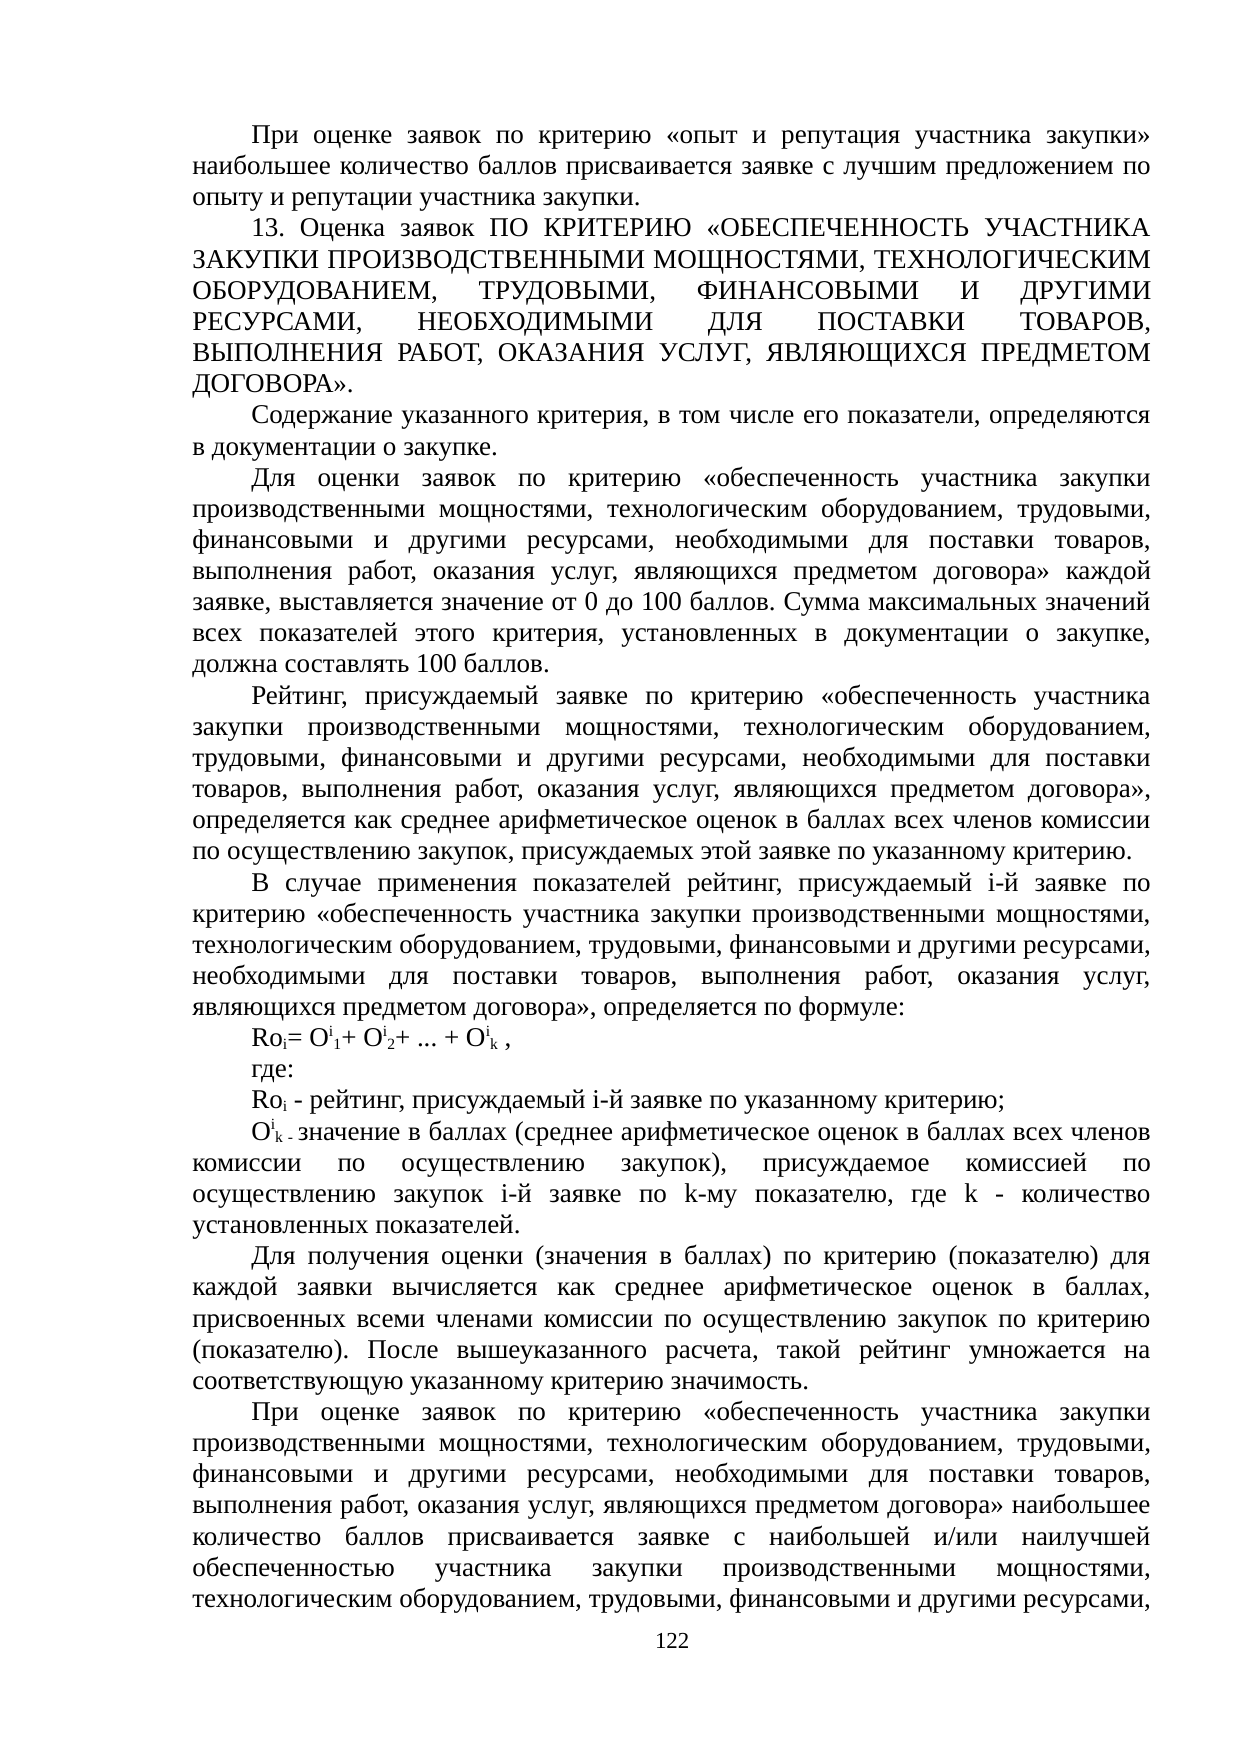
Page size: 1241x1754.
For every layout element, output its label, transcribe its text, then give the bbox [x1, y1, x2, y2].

text 13. Оценка заявок ПО КРИТЕРИЮ «ОБЕСПЕЧЕННОСТЬ УЧАСТНИКА ЗАКУПКИ ПРОИЗВОДСТВЕННЫМИ МОЩНОСТЯМИ, ТЕХНОЛОГИЧЕСКИМ ОБОРУДОВАНИЕМ, ТРУДОВЫМИ, ФИНАНСОВЫМИ И ДРУГИМИ РЕСУРСАМИ, НЕОБХОДИМЫМИ ДЛЯ ПОСТАВКИ ТОВАРОВ, ВЫПОЛНЕНИЯ РАБОТ, ОКАЗАНИЯ УСЛУГ, ЯВЛЯЮЩИХСЯ ПРЕДМЕТОМ ДОГОВОРА». [192, 212, 1152, 398]
text где: [192, 1052, 1152, 1084]
text Roi= Oi1+ Oi2+ ... + Oik , [192, 1021, 1152, 1052]
text В случае применения показателей рейтинг, присуждаемый i-й заявке по критерию «обеспеченность участника закупки производственными мощностями, технологическим оборудованием, трудовыми, финансовыми и другими ресурсами, необходимыми для поставки товаров, выполнения работ, оказания услуг, являющихся предметом договора», определяется по формуле: [192, 866, 1152, 1021]
text Для получения оценки (значения в баллах) по критерию (показателю) для каждой заявки вычисляется как среднее арифметическое оценок в баллах, присвоенных всеми членами комиссии по осуществлению закупок по критерию (показателю). После вышеуказанного расчета, такой рейтинг умножается на соответствующую указанному критерию значимость. [192, 1239, 1152, 1395]
text Рейтинг, присуждаемый заявке по критерию «обеспеченность участника закупки производственными мощностями, технологическим оборудованием, трудовыми, финансовыми и другими ресурсами, необходимыми для поставки товаров, выполнения работ, оказания услуг, являющихся предметом договора», определяется как среднее арифметическое оценок в баллах всех членов комиссии по осуществлению закупок, присуждаемых этой заявке по указанному критерию. [192, 679, 1152, 866]
text Oik - значение в баллах (среднее арифметическое оценок в баллах всех членов комиссии по осуществлению закупок), присуждаемое комиссией по осуществлению закупок i-й заявке по k-му показателю, где k - количество установленных показателей. [192, 1115, 1152, 1239]
text Roi - рейтинг, присуждаемый i-й заявке по указанному критерию; [192, 1084, 1152, 1115]
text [192, 1395, 1152, 1613]
text При оценке заявок по критерию «опыт и репутация участника закупки» наибольшее количество баллов присваивается заявке с лучшим предложением по опыту и репутации участника закупки. [192, 118, 1152, 212]
text Содержание указанного критерия, в том числе его показатели, определяются в документации о закупке. [192, 398, 1152, 461]
text Для оценки заявок по критерию «обеспеченность участника закупки производственными мощностями, технологическим оборудованием, трудовыми, финансовыми и другими ресурсами, необходимыми для поставки товаров, выполнения работ, оказания услуг, являющихся предметом договора» каждой заявке, выставляется значение от 0 до 100 баллов. Сумма максимальных значений всех показателей этого критерия, установленных в документации о закупке, должна составлять 100 баллов. [192, 461, 1152, 679]
